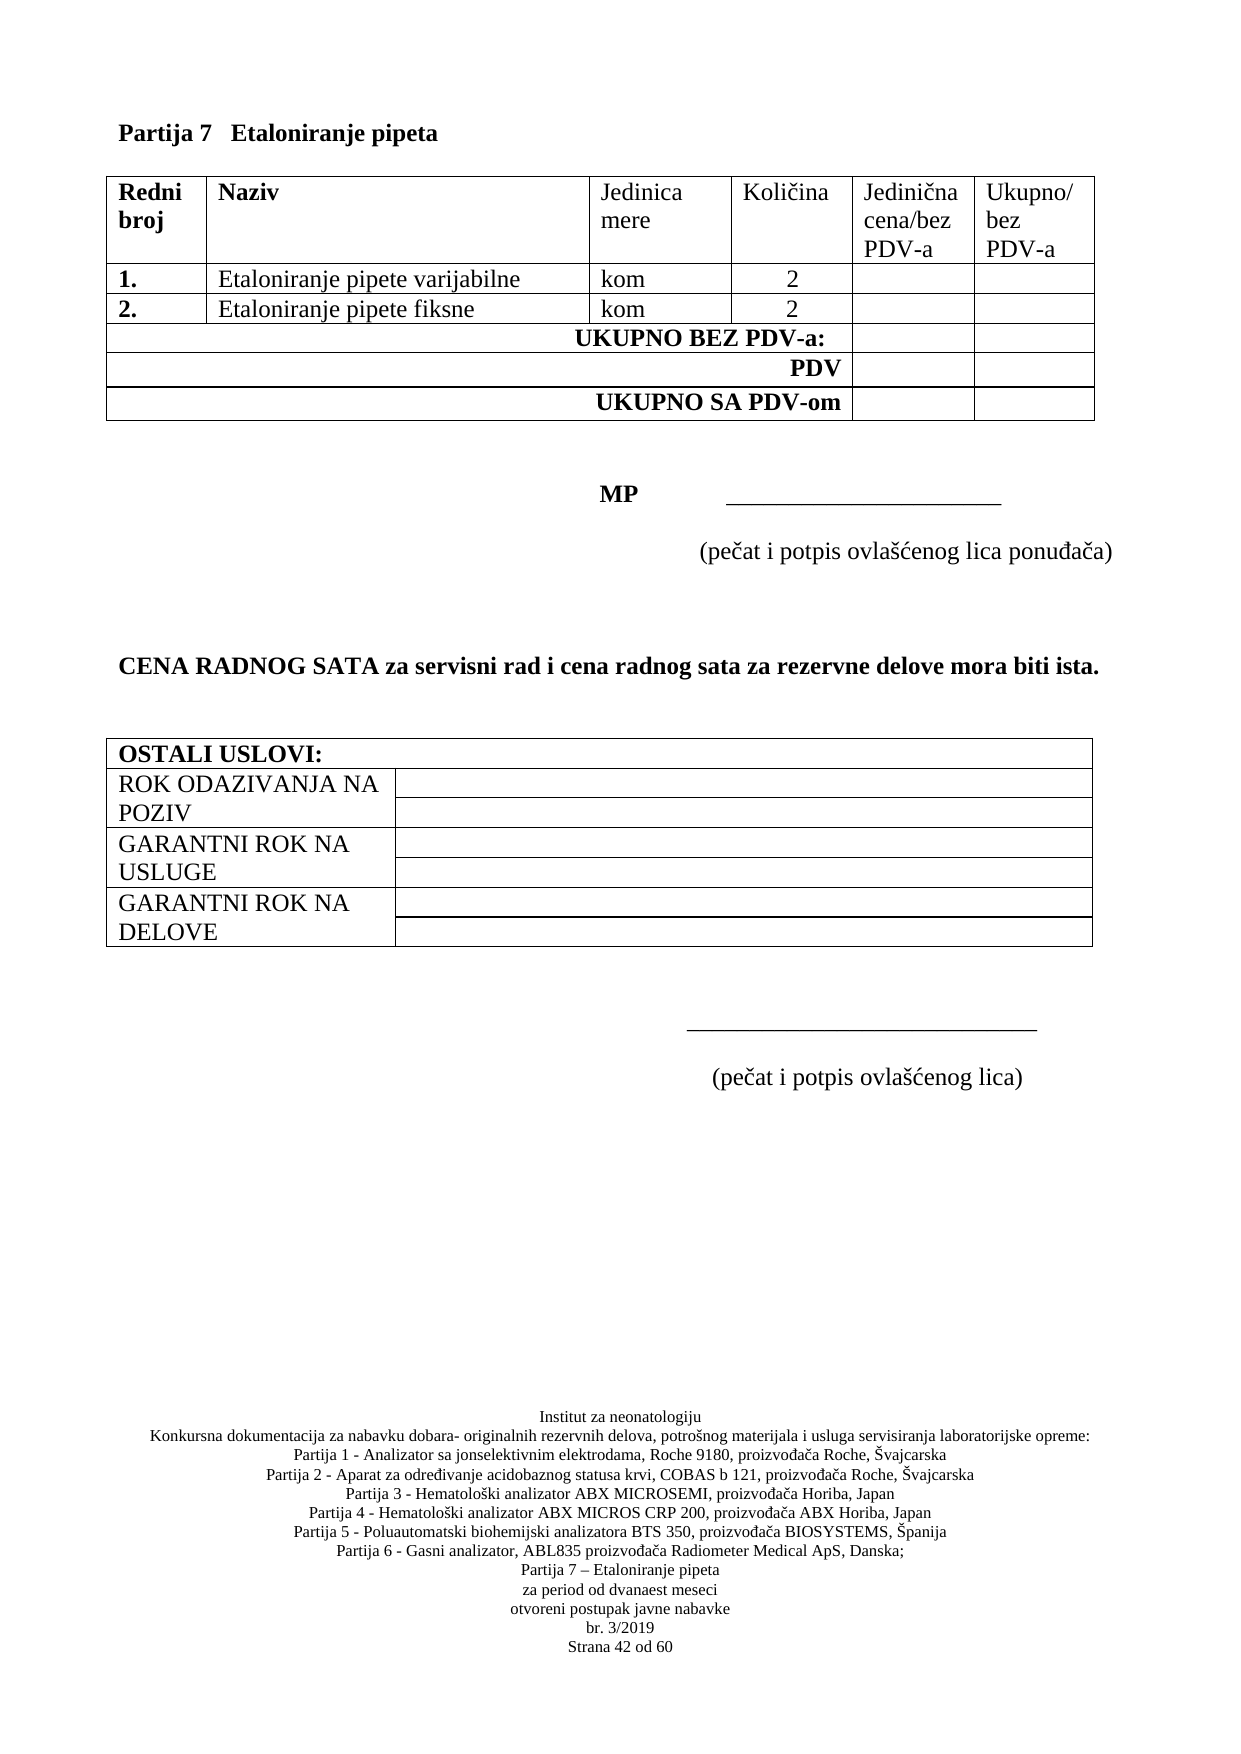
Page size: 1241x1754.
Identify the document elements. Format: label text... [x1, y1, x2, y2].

table_cell GARANTNI ROK NA USLUGE [107, 828, 395, 887]
text (pečat i potpis ovlašćenog lica ponuđača) [118, 536, 1122, 565]
text CENA RADNOG SATA za servisni rad i cena radnog sata za rezervne delove mora biti ista. [118, 651, 1122, 680]
table_cell ROK ODAZIVANJA NA POZIV [107, 769, 395, 827]
table_cell [396, 828, 1092, 857]
table_header Jedinica mere [590, 177, 731, 263]
table_header Ukupno/bez PDV-a [975, 177, 1094, 263]
table_header OSTALI USLOVI: [107, 739, 1092, 767]
table_cell [396, 858, 1092, 887]
table_cell [975, 264, 1094, 293]
text Partija 7 Etaloniranje pipeta [118, 118, 1163, 147]
table_cell 2 [732, 264, 852, 293]
table_cell [853, 294, 974, 322]
table_cell [853, 324, 974, 352]
table_cell 1. [107, 264, 206, 293]
table_cell [396, 798, 1092, 827]
table_cell Etaloniranje pipete fiksne [207, 294, 589, 322]
text ____________________________ [643, 1005, 1122, 1033]
table_header Količina [732, 177, 852, 263]
table_cell [975, 294, 1094, 322]
table_header Jedinična cena/bez PDV-a [853, 177, 974, 263]
table_header Redni broj [107, 177, 206, 263]
table_cell kom [590, 264, 731, 293]
table_cell UKUPNO BEZ PDV-a: [107, 324, 852, 352]
table_cell [975, 388, 1094, 420]
table_cell 2. [107, 294, 206, 322]
table_cell UKUPNO SA PDV-om [107, 388, 852, 420]
table_cell [853, 388, 974, 420]
table_cell PDV [107, 353, 852, 386]
table_header Naziv [207, 177, 589, 263]
table_cell [975, 324, 1094, 352]
table_cell Etaloniranje pipete varijabilne [207, 264, 589, 293]
text MP ______________________ [118, 479, 1122, 508]
table_cell [975, 353, 1094, 386]
table_cell [396, 918, 1092, 946]
table_cell [396, 888, 1092, 916]
table_cell 2 [732, 294, 852, 322]
table_cell [853, 353, 974, 386]
text (pečat i potpis ovlašćenog lica) [643, 1062, 1122, 1091]
table_cell [396, 769, 1092, 797]
table_cell GARANTNI ROK NA DELOVE [107, 888, 395, 946]
table_cell kom [590, 294, 731, 322]
table_cell [853, 264, 974, 293]
